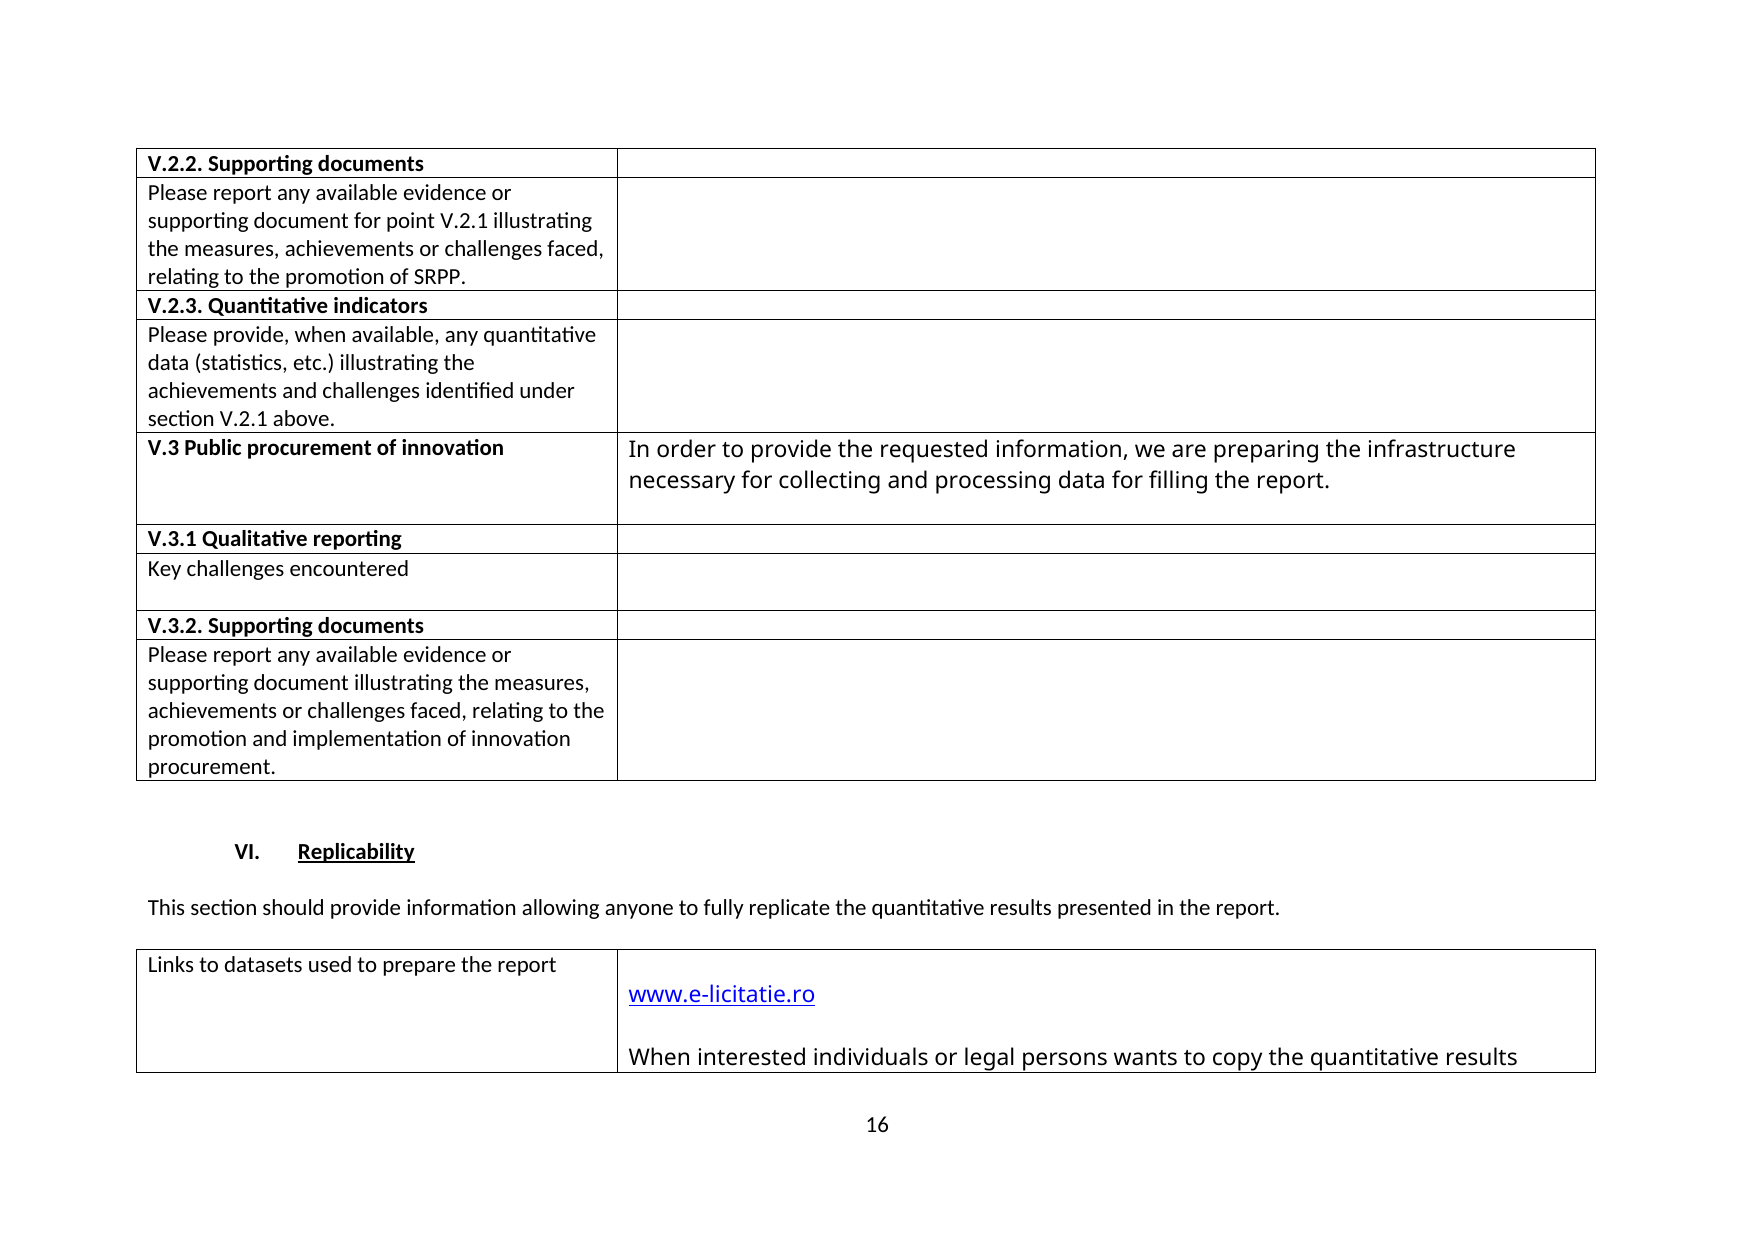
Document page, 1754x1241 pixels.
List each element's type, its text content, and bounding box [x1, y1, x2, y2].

table_cell V.3.2. Supporting documents [137, 611, 617, 639]
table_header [137, 950, 617, 1072]
table_cell V.2.3. Quantitative indicators [137, 291, 617, 319]
table_cell [618, 149, 1595, 177]
table_cell Please report any available evidence or supporting document illustrating the measures, achievements or challenges faced, relating to the promotion and implementation of innovation procurement. [137, 640, 617, 780]
table_cell V.3 Public procurement of innovation [137, 433, 617, 523]
table_cell Please provide, when available, any quantitative data (statistics, etc.) illustrating the achievements and challenges identified under section V.2.1 above. [137, 320, 617, 432]
table_cell [618, 640, 1595, 780]
table_cell [618, 291, 1595, 319]
table_cell [618, 525, 1595, 553]
table_cell [618, 611, 1595, 639]
table_cell V.2.2. Supporting documents [137, 149, 617, 177]
table_cell Key challenges encountered [137, 554, 617, 610]
table_cell [618, 178, 1595, 290]
table_cell In order to provide the requested information, we are preparing the infrastructure necessary for collecting and processing data for filling the report. [618, 433, 1595, 523]
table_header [618, 950, 1595, 1072]
table_cell V.3.1 Qualitative reporting [137, 525, 617, 553]
text This section should provide information allowing anyone to fully replicate the quantitative results presented in the report. [148, 893, 1606, 921]
table_cell [618, 320, 1595, 432]
table_cell [618, 554, 1595, 610]
subtitle Replicability [260, 837, 1606, 865]
table_cell Please report any available evidence or supporting document for point V.2.1 illustrating the measures, achievements or challenges faced, relating to the promotion of SRPP. [137, 178, 617, 290]
